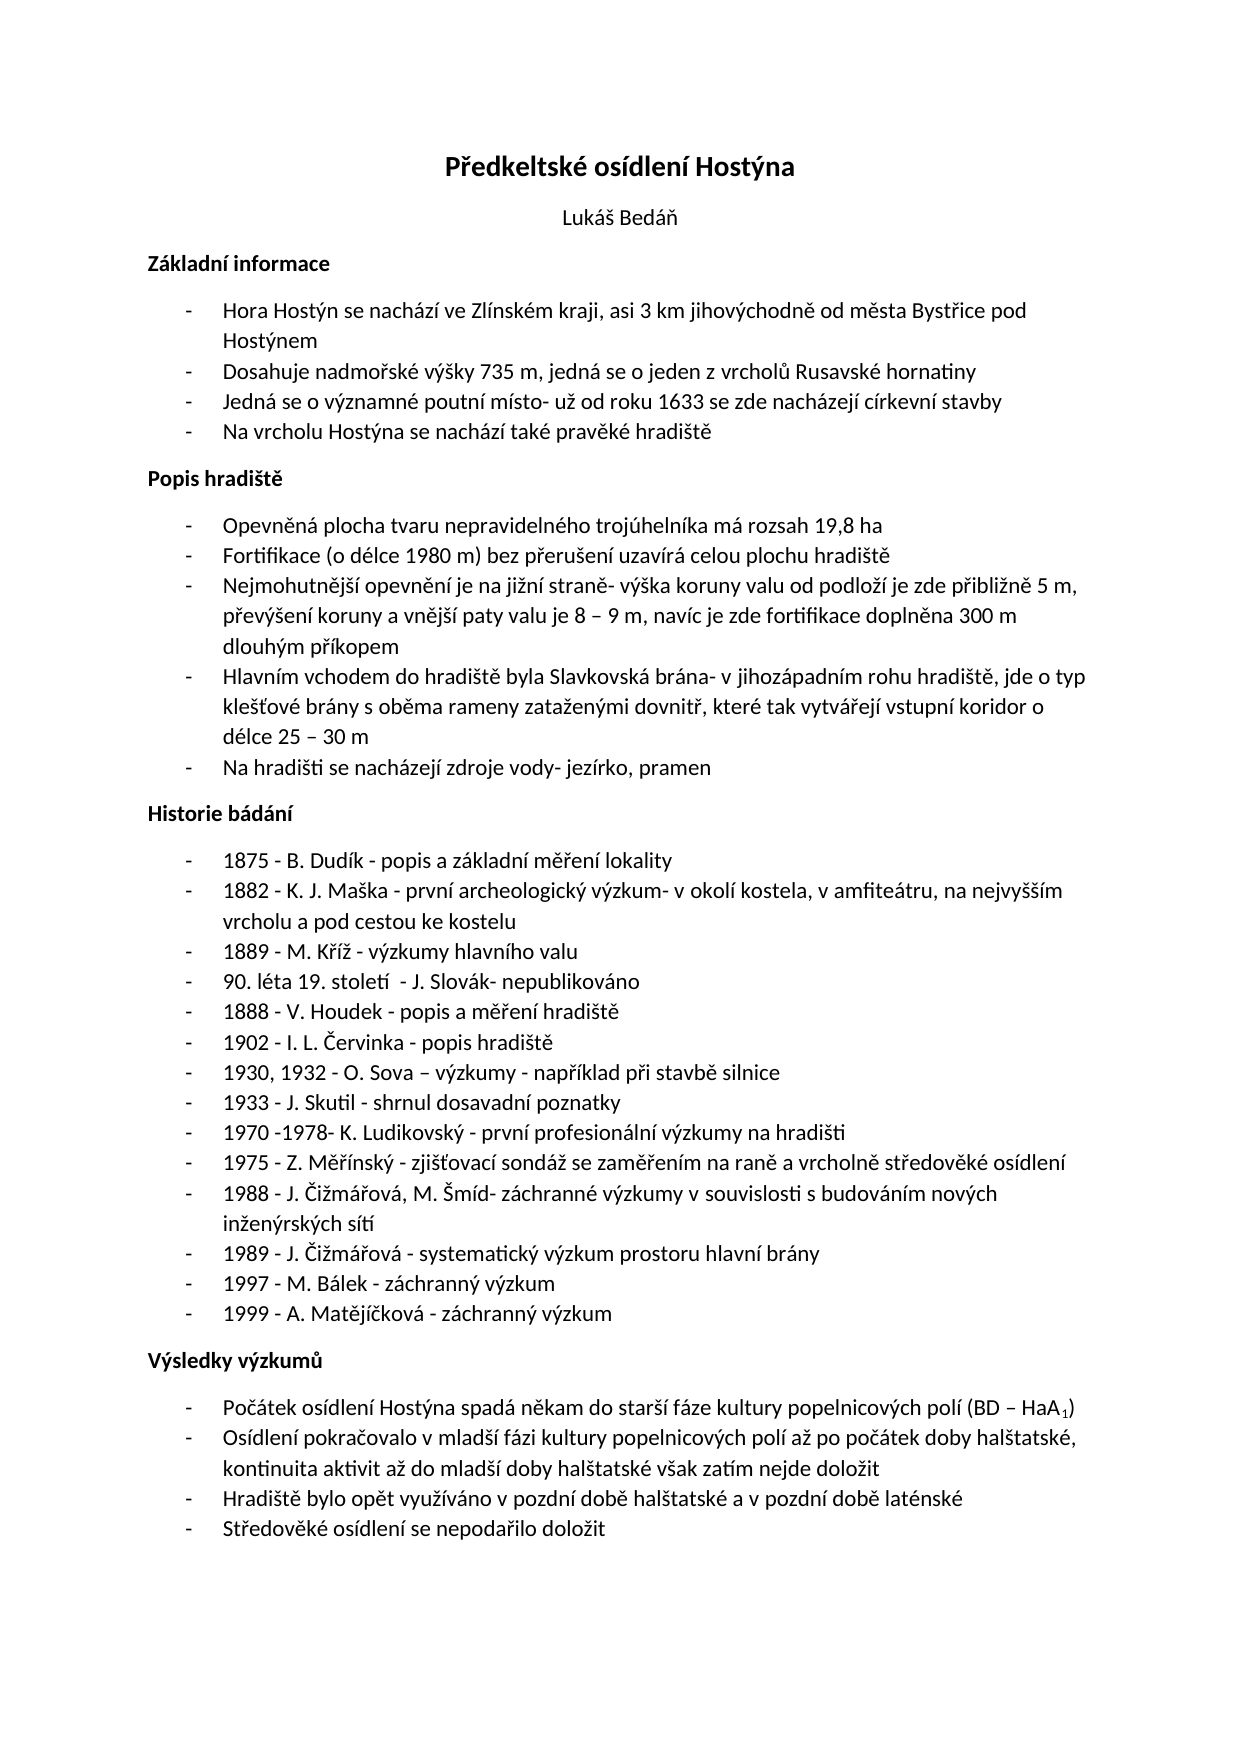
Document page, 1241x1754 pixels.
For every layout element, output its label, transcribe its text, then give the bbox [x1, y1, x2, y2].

list Nejmohutnější opevnění je na jižní straně- výška koruny valu od podloží je zde přibližně 5 m, převýšení koruny a vnější paty valu je 8 – 9 m, navíc je zde fortifikace doplněna 300 m dlouhým příkopem [185, 571, 1093, 660]
list 1989 - J. Čižmářová - systematický výzkum prostoru hlavní brány [185, 1239, 1093, 1267]
list 1888 - V. Houdek - popis a měření hradiště [185, 997, 1093, 1026]
list Jedná se o významné poutní místo- už od roku 1633 se zde nacházejí církevní stavby [185, 387, 1093, 415]
list Na vrcholu Hostýna se nachází také pravěké hradiště [185, 417, 1093, 445]
list 1882 - K. J. Maška - první archeologický výzkum- v okolí kostela, v amfiteátru, na nejvyšším vrcholu a pod cestou ke kostelu [185, 877, 1093, 935]
list 1930, 1932 - O. Sova – výzkumy - například při stavbě silnice [185, 1058, 1093, 1086]
list Fortifikace (o délce 1980 m) bez přerušení uzavírá celou plochu hradiště [185, 541, 1093, 569]
list 1875 - B. Dudík - popis a základní měření lokality [185, 846, 1093, 874]
list 90. léta 19. století - J. Slovák- nepublikováno [185, 967, 1093, 995]
list Počátek osídlení Hostýna spadá někam do starší fáze kultury popelnicových polí (BD – HaA1) [185, 1393, 1093, 1421]
list 1889 - M. Kříž - výzkumy hlavního valu [185, 937, 1093, 965]
list 1970 -1978- K. Ludikovský - první profesionální výzkumy na hradišti [185, 1118, 1093, 1146]
list Na hradišti se nacházejí zdroje vody- jezírko, pramen [185, 753, 1093, 781]
list Hradiště bylo opět využíváno v pozdní době halštatské a v pozdní době laténské [185, 1484, 1093, 1512]
list 1999 - A. Matějíčková - záchranný výzkum [185, 1299, 1093, 1328]
list Středověké osídlení se nepodařilo doložit [185, 1514, 1093, 1542]
list Hora Hostýn se nachází ve Zlínském kraji, asi 3 km jihovýchodně od města Bystřice pod Hostýnem [185, 296, 1093, 355]
text Základní informace [148, 249, 1093, 278]
list 1933 - J. Skutil - shrnul dosavadní poznatky [185, 1088, 1093, 1116]
text Historie bádání [148, 799, 1093, 828]
text Popis hradiště [148, 464, 1093, 492]
list 1902 - I. L. Červinka - popis hradiště [185, 1028, 1093, 1056]
list Hlavním vchodem do hradiště byla Slavkovská brána- v jihozápadním rohu hradiště, jde o typ klešťové brány s oběma rameny zataženými dovnitř, které tak vytvářejí vstupní koridor o délce 25 – 30 m [185, 662, 1093, 751]
list 1975 - Z. Měřínský - zjišťovací sondáž se zaměřením na raně a vrcholně středověké osídlení [185, 1148, 1093, 1177]
list Opevněná plocha tvaru nepravidelného trojúhelníka má rozsah 19,8 ha [185, 511, 1093, 539]
list Osídlení pokračovalo v mladší fázi kultury popelnicových polí až po počátek doby halštatské, kontinuita aktivit až do mladší doby halštatské však zatím nejde doložit [185, 1423, 1093, 1482]
text Lukáš Bedáň [148, 203, 1093, 231]
text Výsledky výzkumů [148, 1346, 1093, 1374]
list 1988 - J. Čižmářová, M. Šmíd- záchranné výzkumy v souvislosti s budováním nových inženýrských sítí [185, 1179, 1093, 1237]
list 1997 - M. Bálek - záchranný výzkum [185, 1269, 1093, 1297]
list Dosahuje nadmořské výšky 735 m, jedná se o jeden z vrcholů Rusavské hornatiny [185, 357, 1093, 385]
text Předkeltské osídlení Hostýna [148, 148, 1093, 183]
